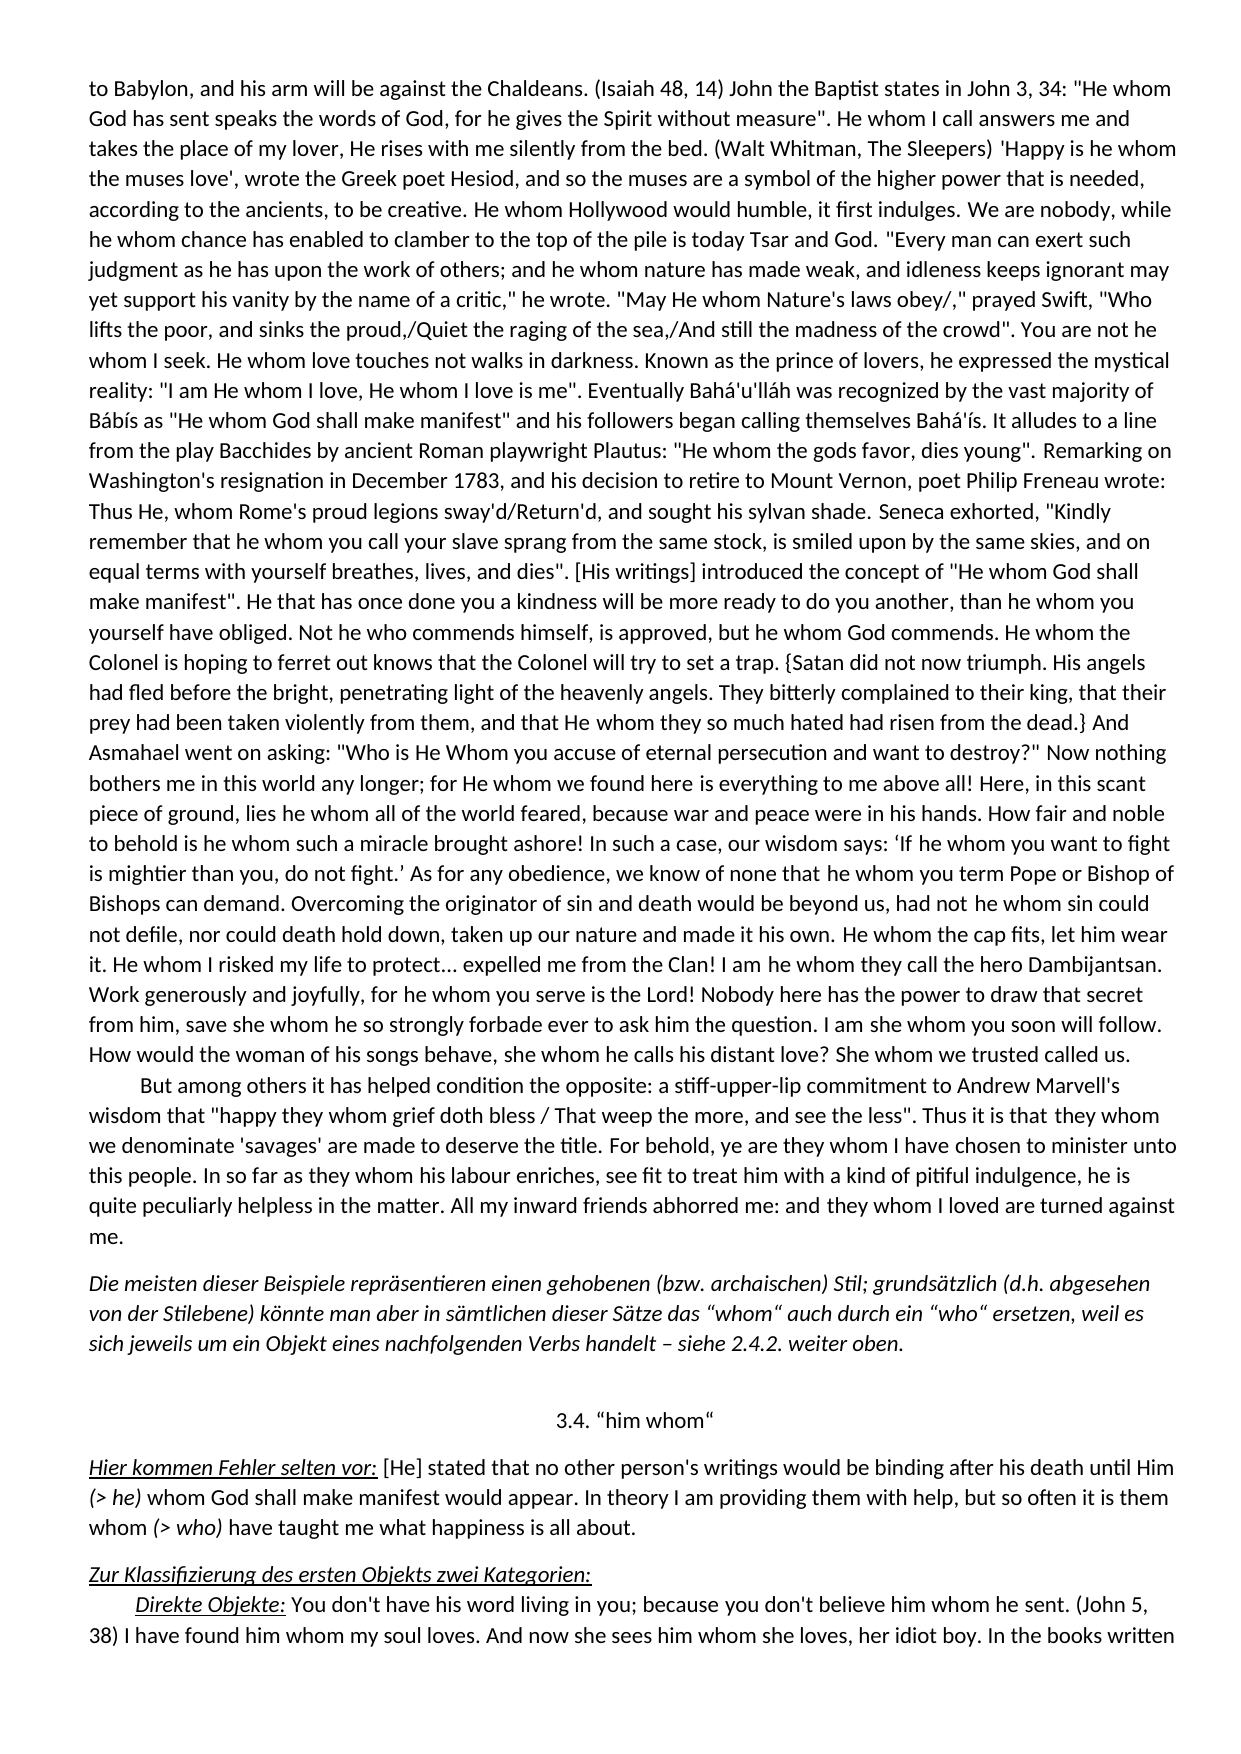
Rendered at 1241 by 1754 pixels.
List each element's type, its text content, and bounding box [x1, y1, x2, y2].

text Hier kommen Fehler selten vor: [He] stated that no other person's writings would be binding after his death until Him (> he) whom God shall make manifest would appear. In theory I am providing them with help, but so often it is them whom (> who) have taught me what happiness is all about. [88, 1453, 1181, 1541]
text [88, 1560, 1181, 1649]
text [88, 74, 1181, 1250]
text 3.4. “him whom“ [88, 1376, 1181, 1434]
text Die meisten dieser Beispiele repräsentieren einen gehobenen (bzw. archaischen) Stil; grundsätzlich (d.h. abgesehen von der Stilebene) könnte man aber in sämtlichen dieser Sätze das “whom“ auch durch ein “who“ ersetzen, weil es sich jeweils um ein Objekt eines nachfolgenden Verbs handelt – siehe 2.4.2. weiter oben. [88, 1269, 1181, 1357]
